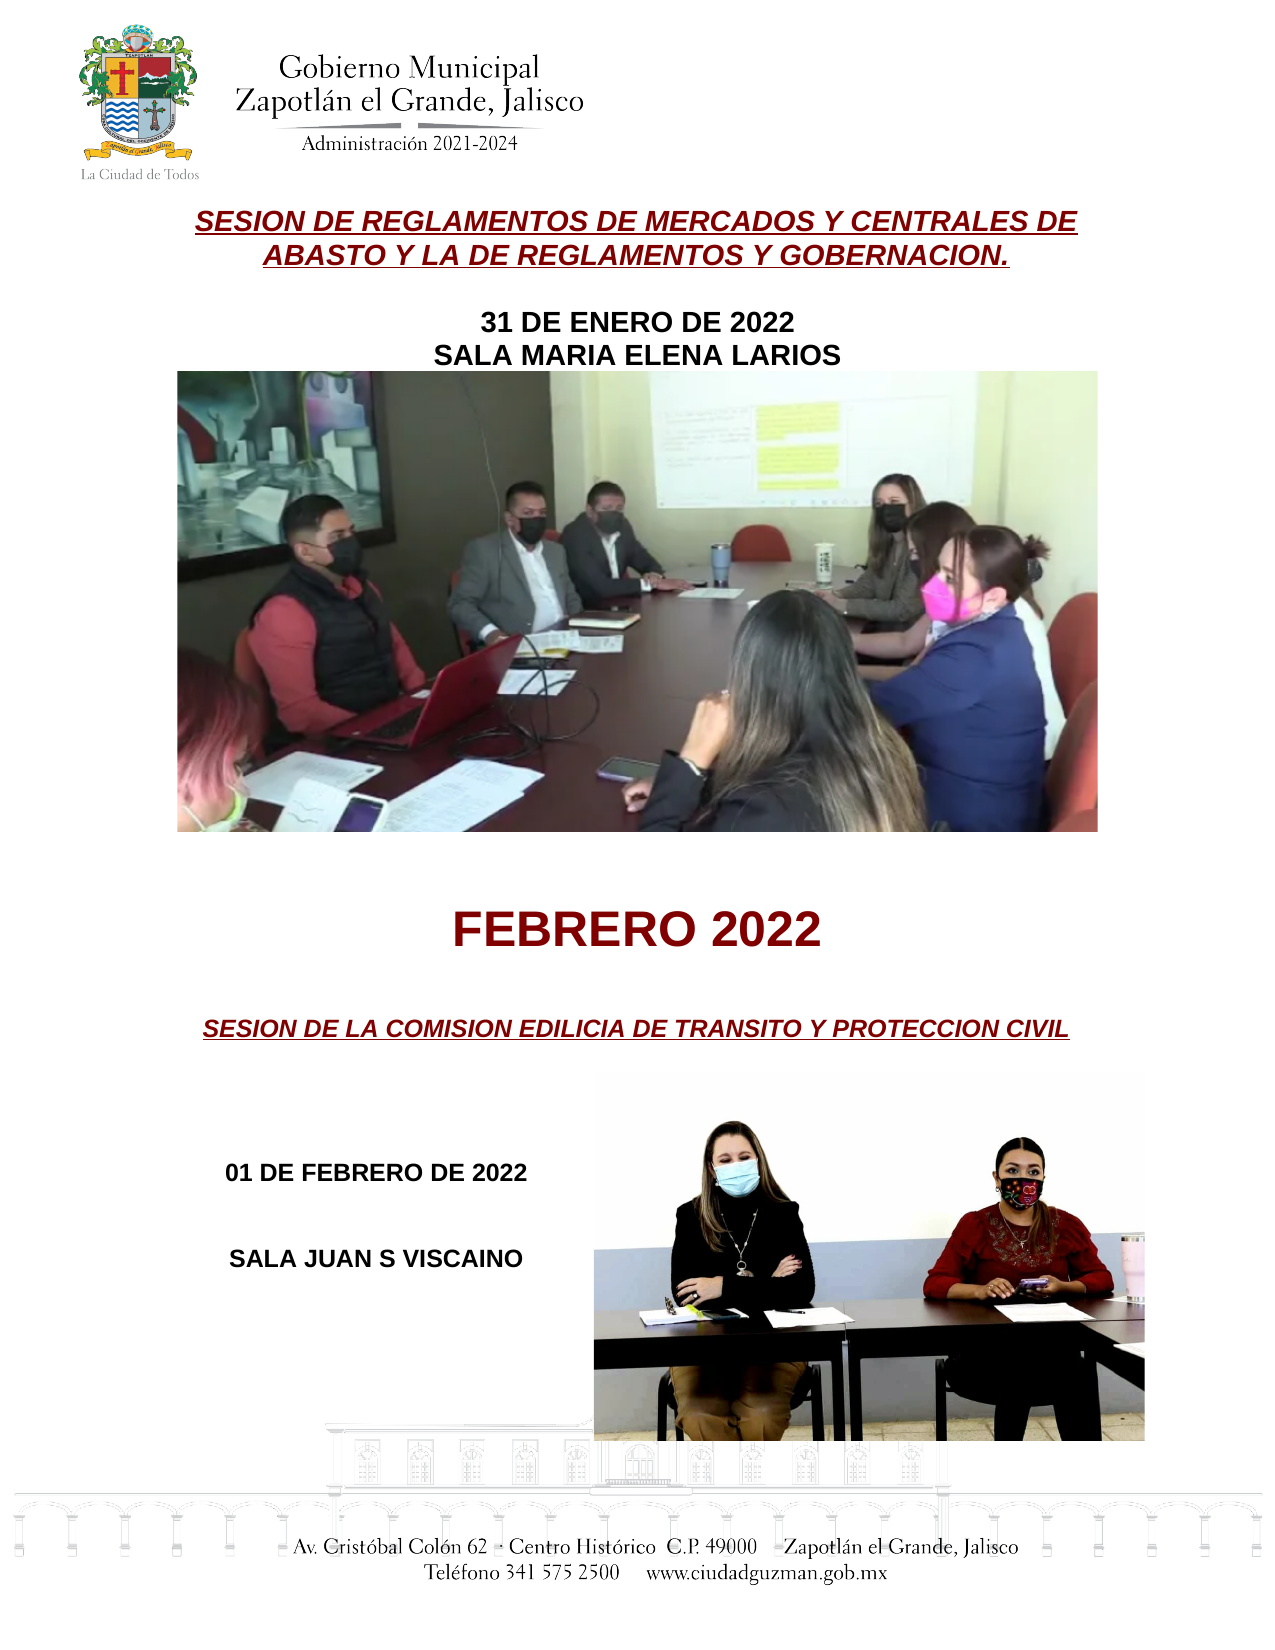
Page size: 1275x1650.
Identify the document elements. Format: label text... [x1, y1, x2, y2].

text SESION DE REGLAMENTOS DE MERCADOS Y CENTRALES DE ABASTO Y LA DE REGLAMENTOS Y GOBERNACION. [177, 204, 1098, 271]
picture [0, 0, 1275, 1628]
text FEBRERO 2022 [177, 899, 1098, 957]
text 01 DE FEBRERO DE 2022 [177, 1158, 593, 1187]
text SALA MARIA ELENA LARIOS [177, 338, 1098, 371]
text SALA JUAN S VISCAINO [177, 1244, 593, 1273]
text 31 DE ENERO DE 2022 [177, 305, 1098, 338]
text SESION DE LA COMISION EDILICIA DE TRANSITO Y PROTECCION CIVIL [177, 1014, 1098, 1043]
